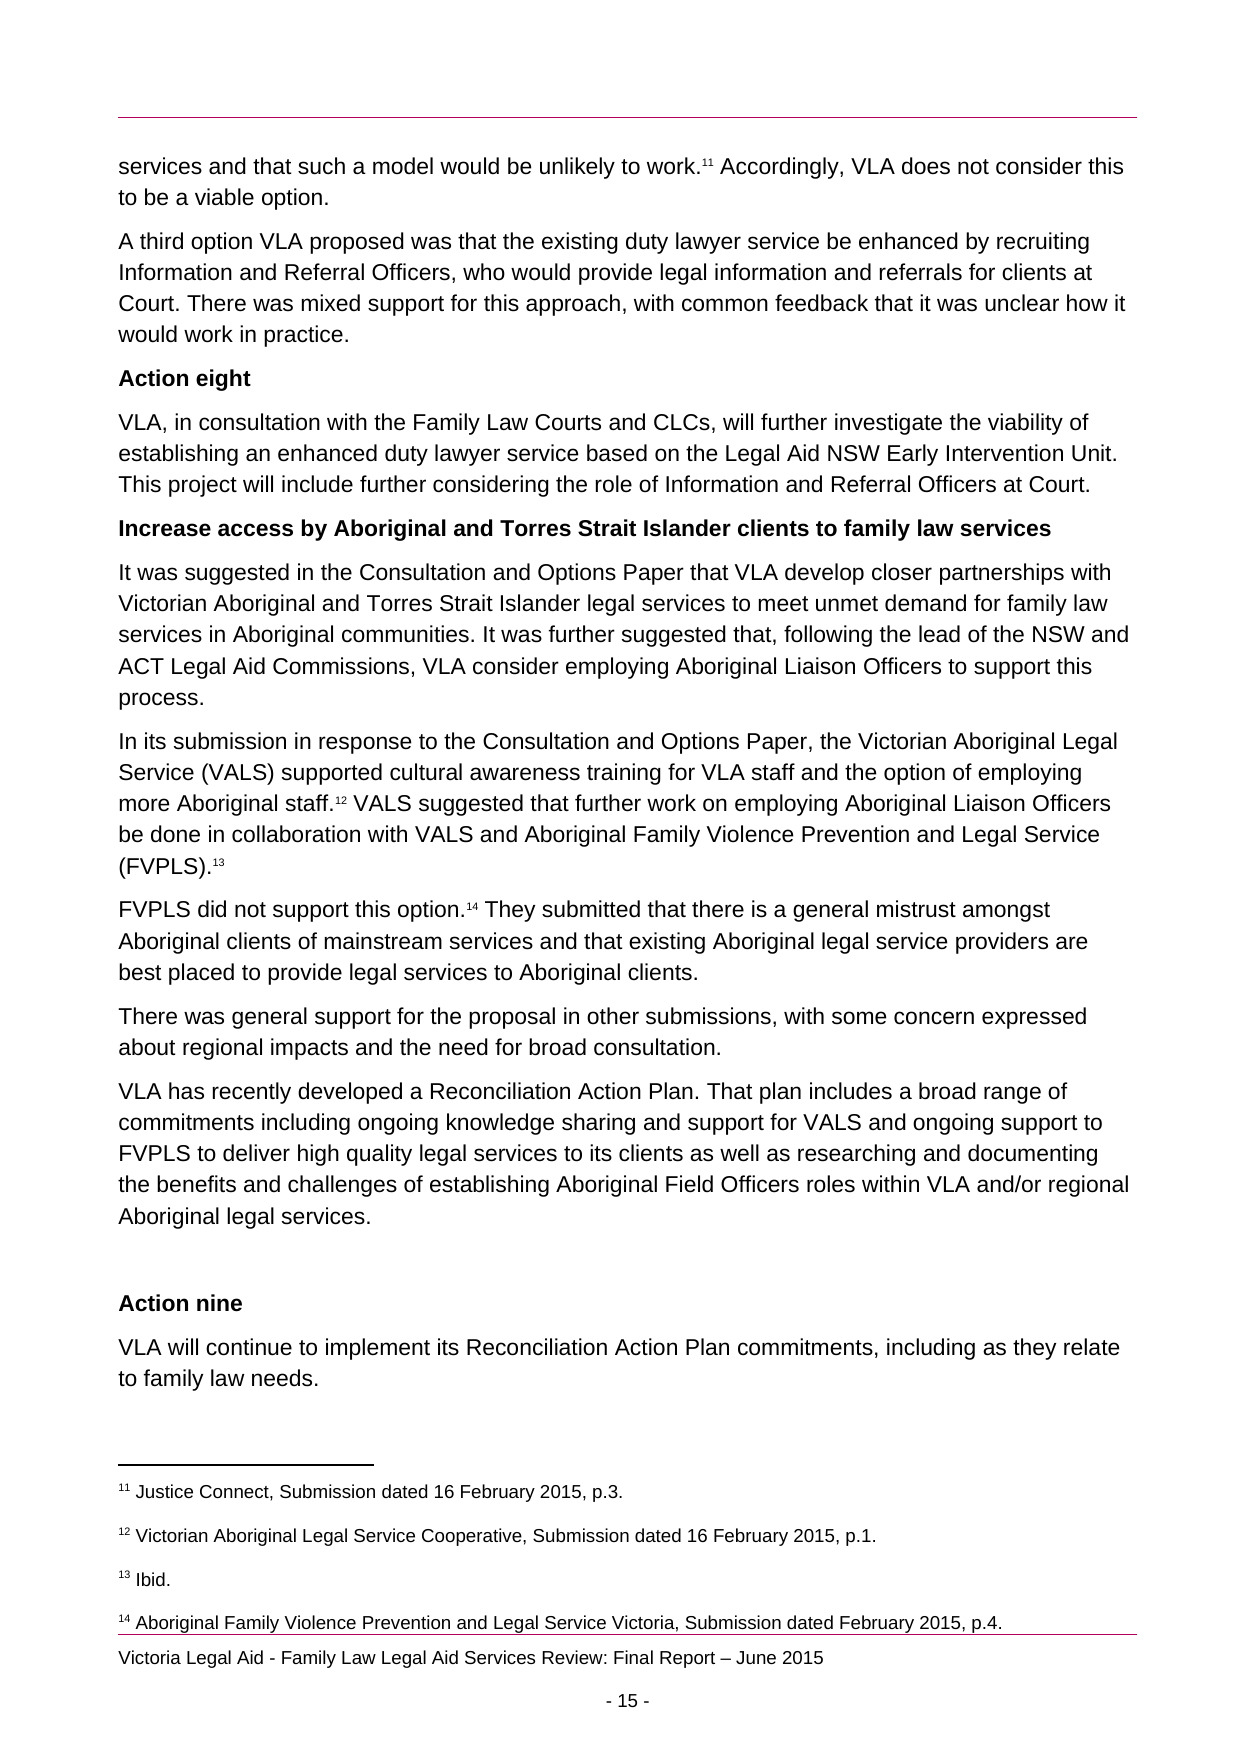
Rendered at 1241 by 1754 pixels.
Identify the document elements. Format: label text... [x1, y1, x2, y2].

text Increase access by Aboriginal and Torres Strait Islander clients to family law services [118, 510, 1137, 541]
text In its submission in response to the Consultation and Options Paper, the Victorian Aboriginal Legal Service (VALS) supported cultural awareness training for VLA staff and the option of employing more Aboriginal staff. VALS suggested that further work on employing Aboriginal Liaison Officers be done in collaboration with VALS and Aboriginal Family Violence Prevention and Legal Service (FVPLS). [118, 723, 1137, 879]
text It was suggested in the Consultation and Options Paper that VLA develop closer partnerships with Victorian Aboriginal and Torres Strait Islander legal services to meet unmet demand for family law services in Aboriginal communities. It was further suggested that, following the lead of the NSW and ACT Legal Aid Commissions, VLA consider employing Aboriginal Liaison Officers to support this process. [118, 554, 1137, 710]
text A third option VLA proposed was that the existing duty lawyer service be enhanced by recruiting Information and Referral Officers, who would provide legal information and referrals for clients at Court. There was mixed support for this approach, with common feedback that it was unclear how it would work in practice. [118, 223, 1137, 348]
text There was general support for the proposal in other submissions, with some concern expressed about regional impacts and the need for broad consultation. [118, 998, 1137, 1060]
text VLA will continue to implement its Reconciliation Action Plan commitments, including as they relate to family law needs. [118, 1329, 1137, 1391]
text Action eight [118, 360, 1137, 391]
text VLA, in consultation with the Family Law Courts and CLCs, will further investigate the viability of establishing an enhanced duty lawyer service based on the Legal Aid NSW Early Intervention Unit. This project will include further considering the role of Information and Referral Officers at Court. [118, 404, 1137, 498]
text VLA has recently developed a Reconciliation Action Plan. That plan includes a broad range of commitments including ongoing knowledge sharing and support for VALS and ongoing support to FVPLS to deliver high quality legal services to its clients as well as researching and documenting the benefits and challenges of establishing Aboriginal Field Officers roles within VLA and/or regional Aboriginal legal services. [118, 1073, 1137, 1229]
text Action nine [118, 1285, 1137, 1316]
text FVPLS did not support this option. They submitted that there is a general mistrust amongst Aboriginal clients of mainstream services and that existing Aboriginal legal service providers are best placed to provide legal services to Aboriginal clients. [118, 891, 1137, 985]
